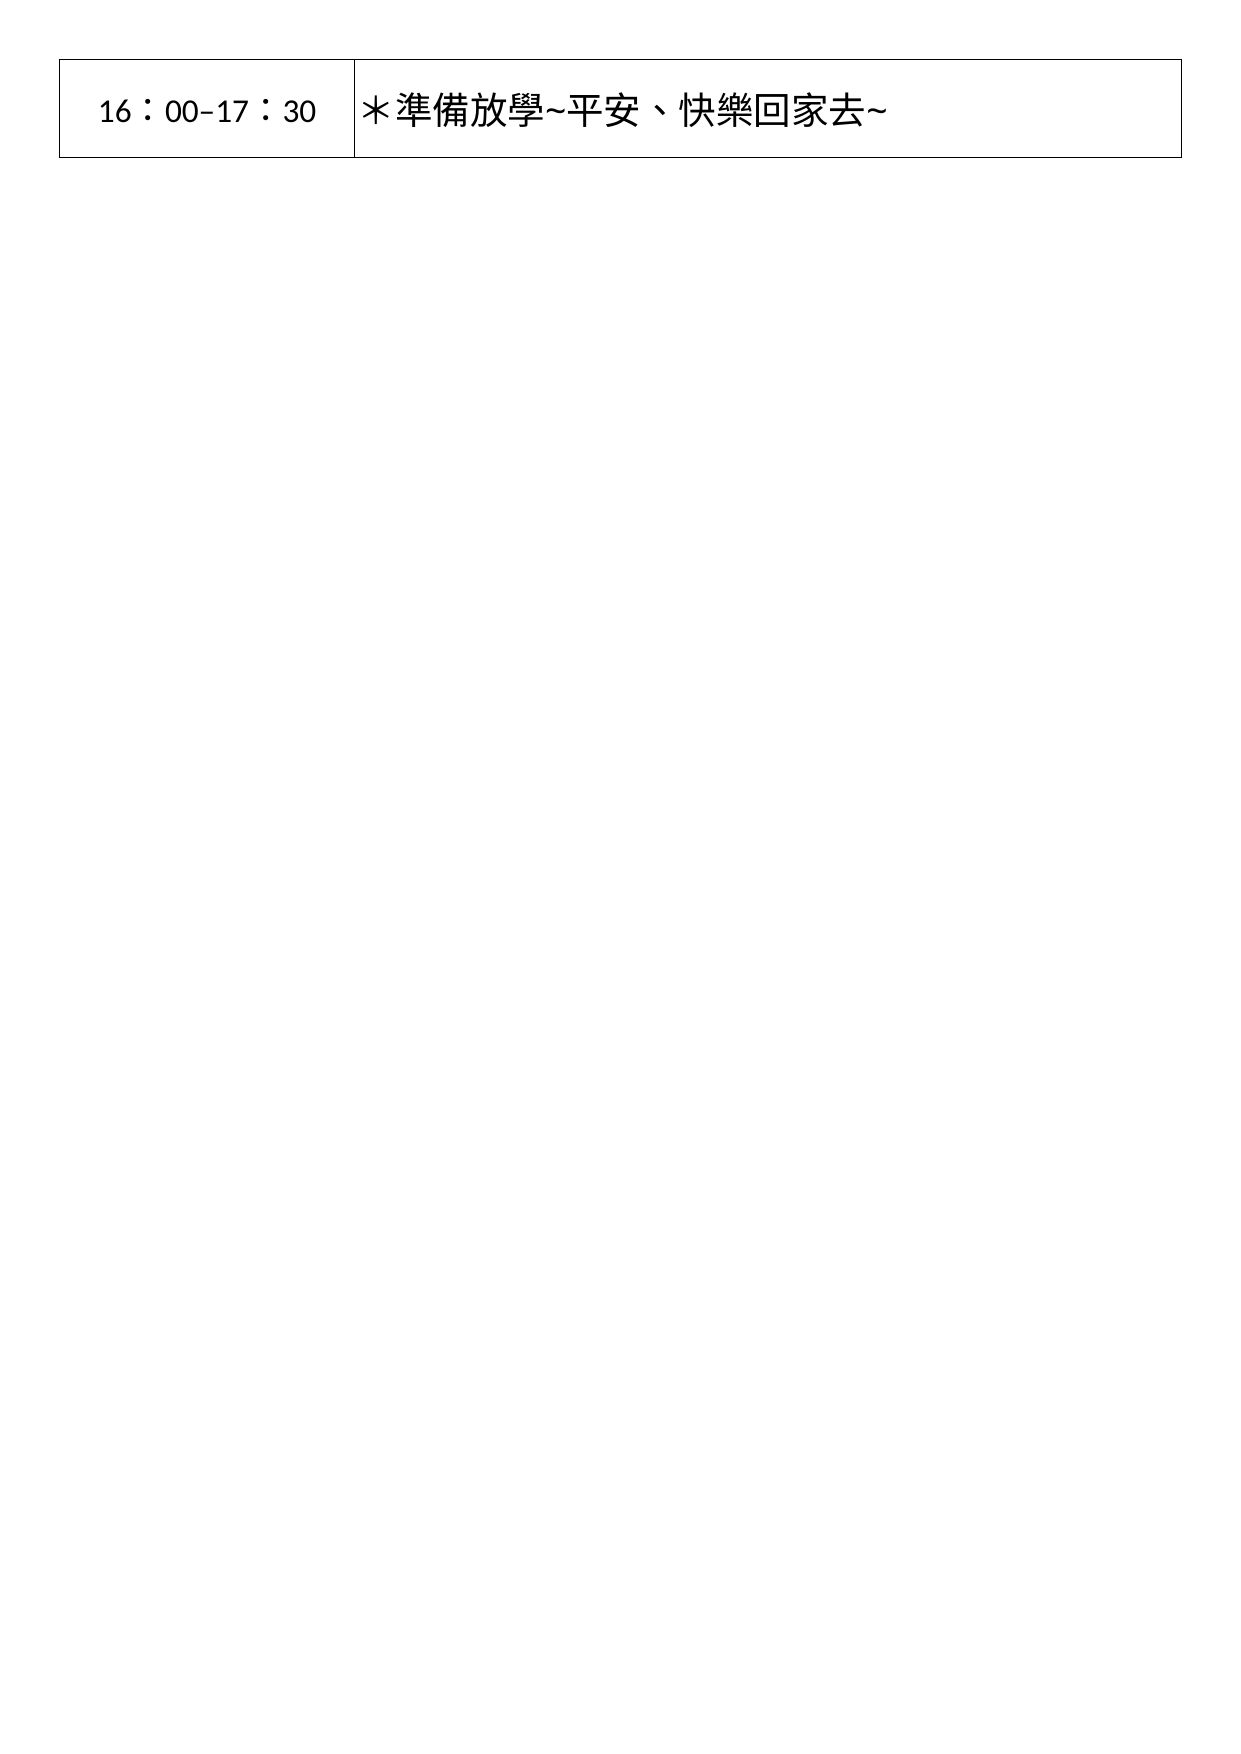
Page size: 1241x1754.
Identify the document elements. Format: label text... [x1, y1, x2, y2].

table_cell 16：00–17：30 [60, 60, 354, 157]
table_cell ＊準備放學~平安、快樂回家去~ [355, 60, 1181, 157]
